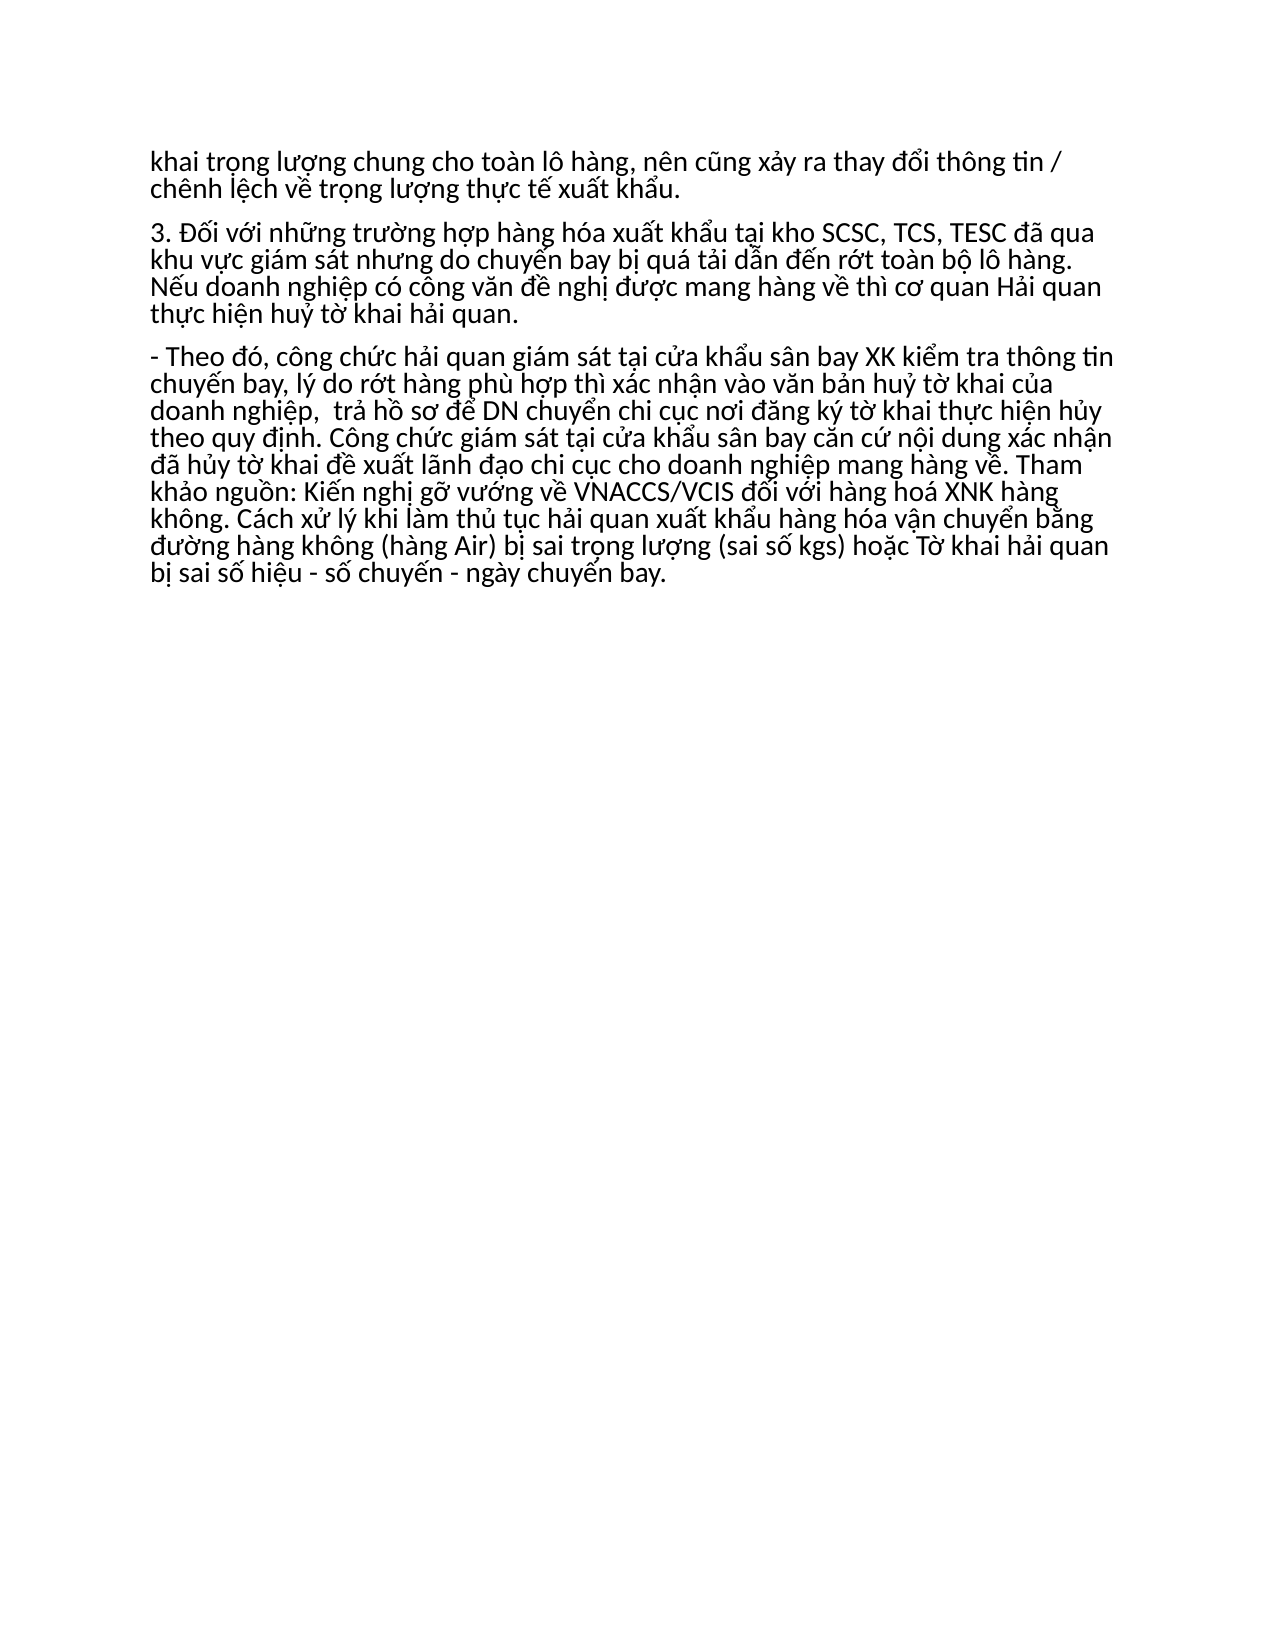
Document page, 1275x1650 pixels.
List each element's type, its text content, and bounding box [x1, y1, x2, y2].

text 3. Đối với những trường hợp hàng hóa xuất khẩu tại kho SCSC, TCS, TESC đã qua khu vực giám sát nhưng do chuyến bay bị quá tải dẫn đến rớt toàn bộ lô hàng. Nếu doanh nghiệp có công văn đề nghị được mang hàng về thì cơ quan Hải quan thực hiện huỷ tờ khai hải quan. [150, 221, 1125, 328]
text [150, 150, 1125, 204]
text - Theo đó, công chức hải quan giám sát tại cửa khẩu sân bay XK kiểm tra thông tin chuyến bay, lý do rớt hàng phù hợp thì xác nhận vào văn bản huỷ tờ khai của doanh nghiệp, trả hồ sơ để DN chuyển chi cục nơi đăng ký tờ khai thực hiện hủy theo quy định. Công chức giám sát tại cửa khẩu sân bay căn cứ nội dung xác nhận đã hủy tờ khai đề xuất lãnh đạo chi cục cho doanh nghiệp mang hàng về. Tham khảo nguồn: Kiến nghị gỡ vướng về VNACCS/VCIS đối với hàng hoá XNK hàng không. Cách xử lý khi làm thủ tục hải quan xuất khẩu hàng hóa vận chuyển bằng đường hàng không (hàng Air) bị sai trọng lượng (sai số kgs) hoặc Tờ khai hải quan bị sai số hiệu - số chuyến - ngày chuyến bay. [150, 345, 1125, 588]
